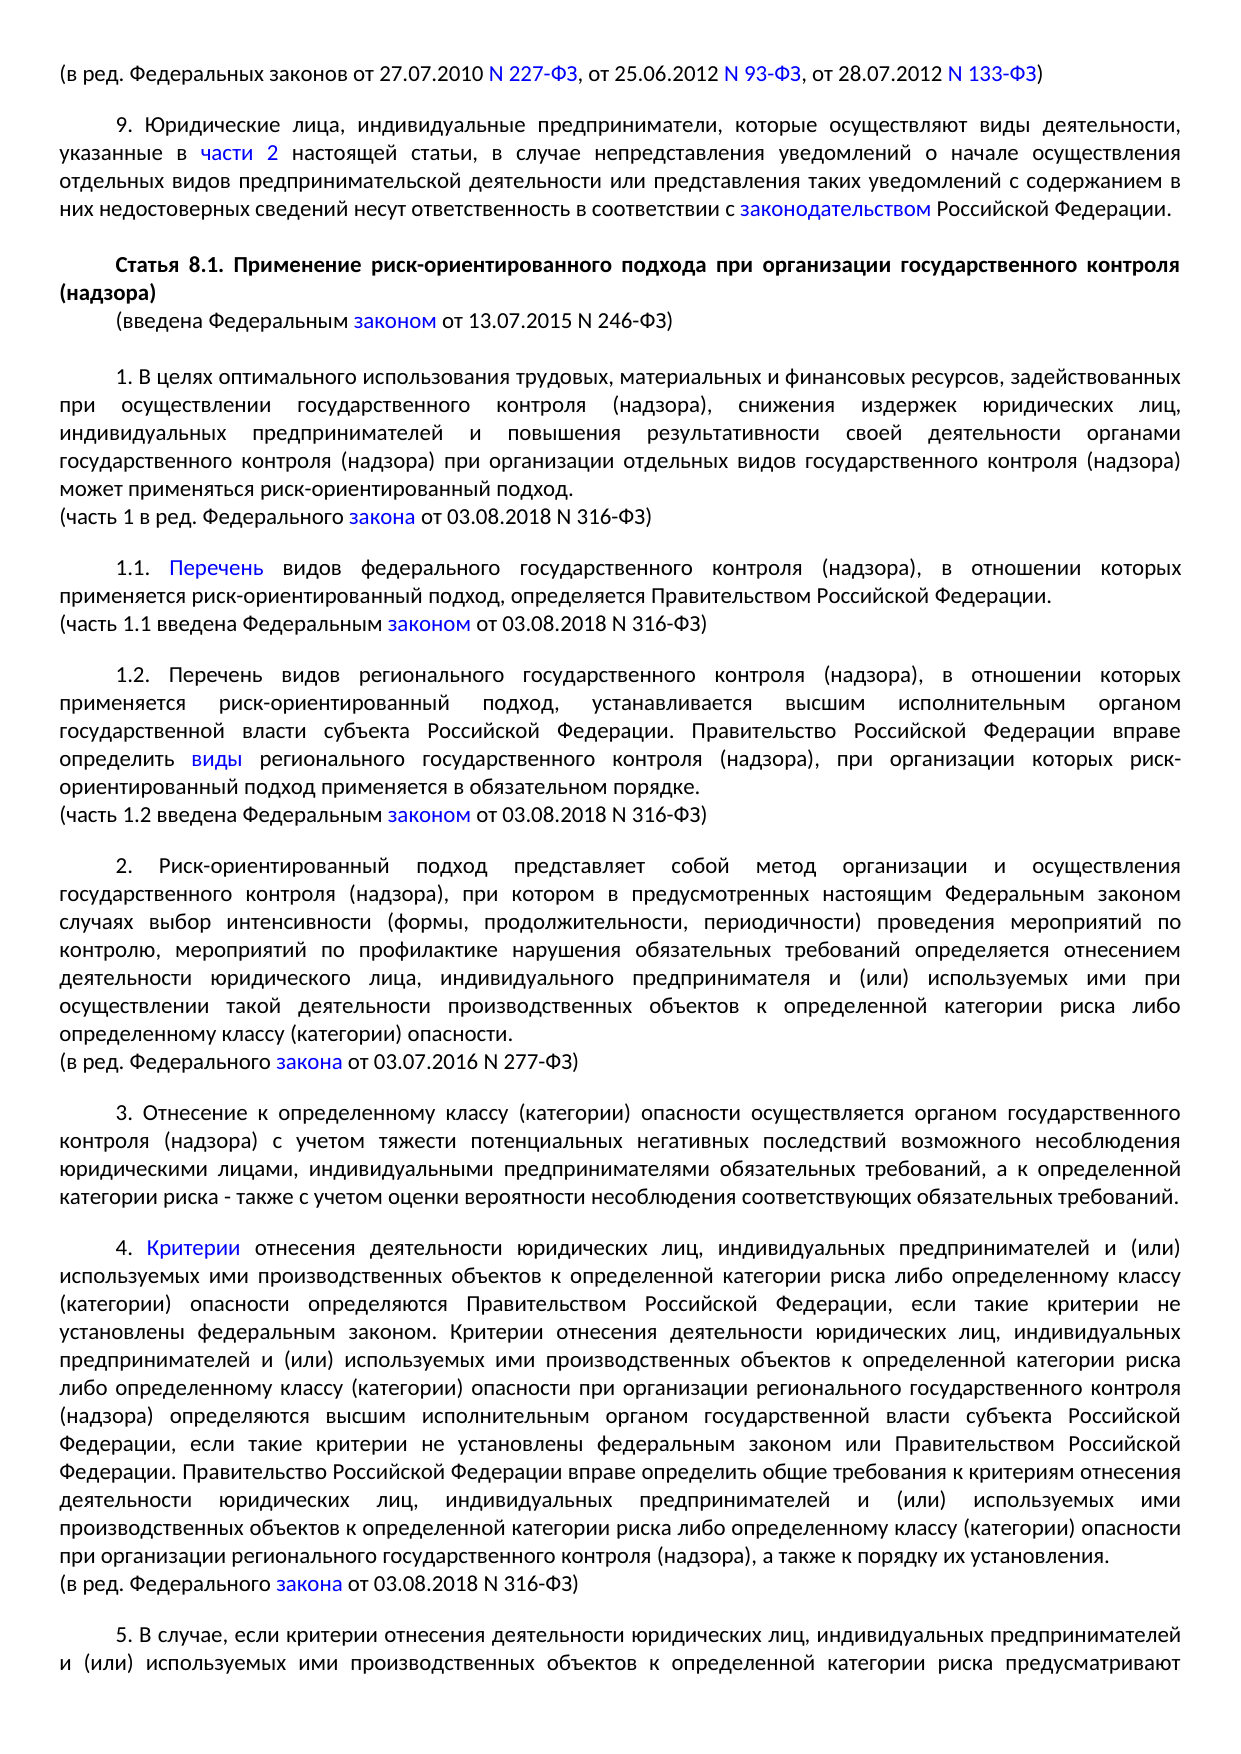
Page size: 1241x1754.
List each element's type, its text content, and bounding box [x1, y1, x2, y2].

text 9. Юридические лица, индивидуальные предприниматели, которые осуществляют виды деятельности, указанные в части 2 настоящей статьи, в случае непредставления уведомлений о начале осуществления отдельных видов предпринимательской деятельности или представления таких уведомлений с содержанием в них недостоверных сведений несут ответственность в соответствии с законодательством Российской Федерации. [59, 110, 1181, 222]
text 1.1. Перечень видов федерального государственного контроля (надзора), в отношении которых применяется риск-ориентированный подход, определяется Правительством Российской Федерации. [59, 553, 1181, 609]
text (часть 1 в ред. Федерального закона от 03.08.2018 N 316-ФЗ) [59, 502, 1181, 530]
text (часть 1.1 введена Федеральным законом от 03.08.2018 N 316-ФЗ) [59, 609, 1181, 637]
text 3. Отнесение к определенному классу (категории) опасности осуществляется органом государственного контроля (надзора) с учетом тяжести потенциальных негативных последствий возможного несоблюдения юридическими лицами, индивидуальными предпринимателями обязательных требований, а к определенной категории риска - также с учетом оценки вероятности несоблюдения соответствующих обязательных требований. [59, 1098, 1181, 1210]
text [59, 1621, 1181, 1677]
title Статья 8.1. Применение риск-ориентированного подхода при организации государственного контроля (надзора) [59, 250, 1181, 306]
text (в ред. Федерального закона от 03.07.2016 N 277-ФЗ) [59, 1047, 1181, 1075]
text 2. Риск-ориентированный подход представляет собой метод организации и осуществления государственного контроля (надзора), при котором в предусмотренных настоящим Федеральным законом случаях выбор интенсивности (формы, продолжительности, периодичности) проведения мероприятий по контролю, мероприятий по профилактике нарушения обязательных требований определяется отнесением деятельности юридического лица, индивидуального предпринимателя и (или) используемых ими при осуществлении такой деятельности производственных объектов к определенной категории риска либо определенному классу (категории) опасности. [59, 851, 1181, 1047]
text (часть 1.2 введена Федеральным законом от 03.08.2018 N 316-ФЗ) [59, 800, 1181, 828]
text 1. В целях оптимального использования трудовых, материальных и финансовых ресурсов, задействованных при осуществлении государственного контроля (надзора), снижения издержек юридических лиц, индивидуальных предпринимателей и повышения результативности своей деятельности органами государственного контроля (надзора) при организации отдельных видов государственного контроля (надзора) может применяться риск-ориентированный подход. [59, 362, 1181, 502]
text 4. Критерии отнесения деятельности юридических лиц, индивидуальных предпринимателей и (или) используемых ими производственных объектов к определенной категории риска либо определенному классу (категории) опасности определяются Правительством Российской Федерации, если такие критерии не установлены федеральным законом. Критерии отнесения деятельности юридических лиц, индивидуальных предпринимателей и (или) используемых ими производственных объектов к определенной категории риска либо определенному классу (категории) опасности при организации регионального государственного контроля (надзора) определяются высшим исполнительным органом государственной власти субъекта Российской Федерации, если такие критерии не установлены федеральным законом или Правительством Российской Федерации. Правительство Российской Федерации вправе определить общие требования к критериям отнесения деятельности юридических лиц, индивидуальных предпринимателей и (или) используемых ими производственных объектов к определенной категории риска либо определенному классу (категории) опасности при организации регионального государственного контроля (надзора), а также к порядку их установления. [59, 1233, 1181, 1569]
text 1.2. Перечень видов регионального государственного контроля (надзора), в отношении которых применяется риск-ориентированный подход, устанавливается высшим исполнительным органом государственной власти субъекта Российской Федерации. Правительство Российской Федерации вправе определить виды регионального государственного контроля (надзора), при организации которых риск-ориентированный подход применяется в обязательном порядке. [59, 660, 1181, 800]
text (в ред. Федерального закона от 03.08.2018 N 316-ФЗ) [59, 1569, 1181, 1598]
text (введена Федеральным законом от 13.07.2015 N 246-ФЗ) [59, 306, 1181, 334]
text (в ред. Федеральных законов от 27.07.2010 N 227-ФЗ, от 25.06.2012 N 93-ФЗ, от 28.07.2012 N 133-ФЗ) [59, 59, 1181, 87]
